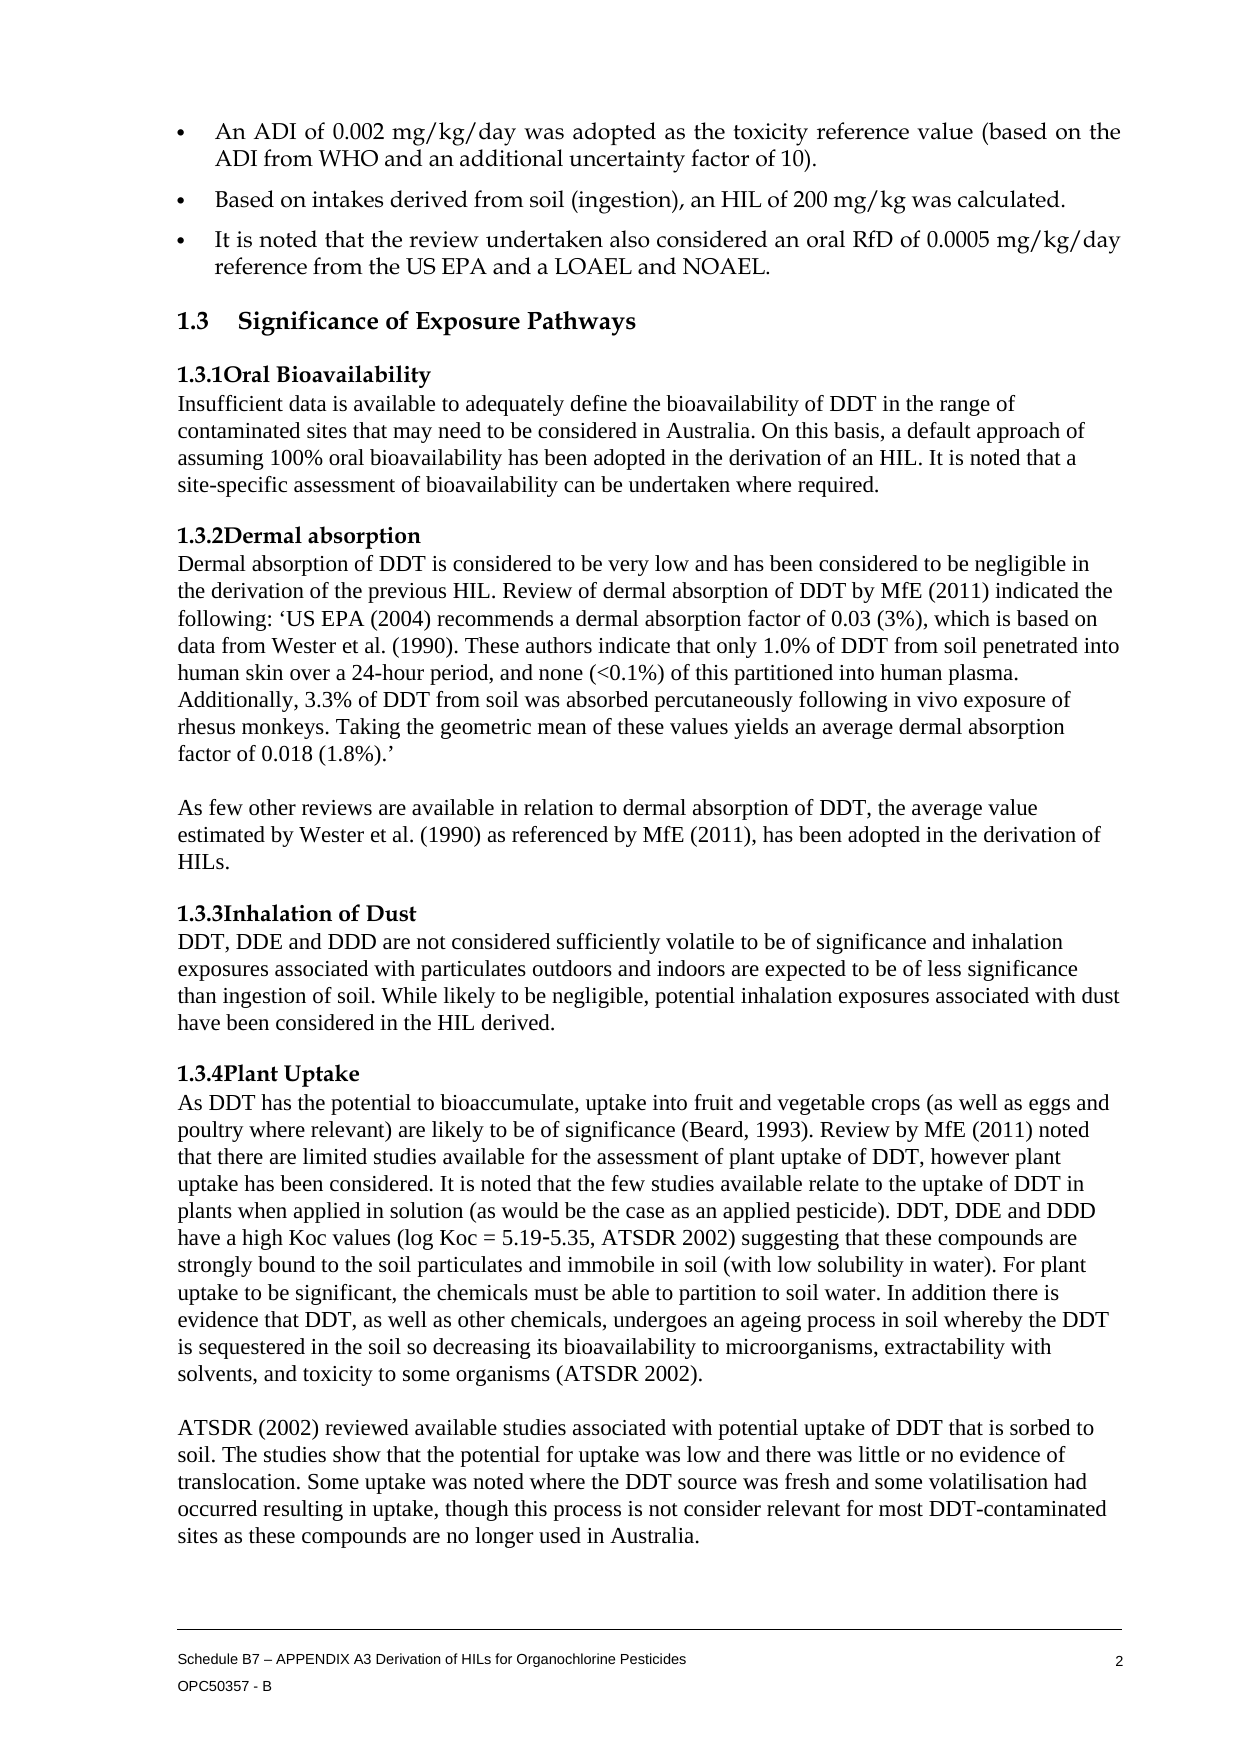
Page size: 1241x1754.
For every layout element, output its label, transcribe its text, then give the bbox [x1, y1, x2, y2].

text Dermal absorption of DDT is considered to be very low and has been considered to be negligible in the derivation of the previous HIL. Review of dermal absorption of DDT by MfE (2011) indicated the following: ‘US EPA (2004) recommends a dermal absorption factor of 0.03 (3%), which is based on data from Wester et al. (1990). These authors indicate that only 1.0% of DDT from soil penetrated into human skin over a 24-hour period, and none (<0.1%) of this partitioned into human plasma. Additionally, 3.3% of DDT from soil was absorbed percutaneously following in vivo exposure of rhesus monkeys. Taking the geometric mean of these values yields an average dermal absorption factor of 0.018 (1.8%).’ [177, 550, 1122, 766]
subtitle Plant Uptake [177, 1061, 1122, 1088]
text As few other reviews are available in relation to dermal absorption of DDT, the average value estimated by Wester et al. (1990) as referenced by MfE (2011), has been adopted in the derivation of HILs. [177, 793, 1122, 875]
text DDT, DDE and DDD are not considered sufficiently volatile to be of significance and inhalation exposures associated with particulates outdoors and indoors are expected to be of less significance than ingestion of soil. While likely to be negligible, potential inhalation exposures associated with dust have been considered in the HIL derived. [177, 927, 1122, 1036]
subtitle Dermal absorption [177, 522, 1122, 550]
subtitle Significance of Exposure Pathways [177, 306, 1122, 336]
text Based on intakes derived from soil (ingestion), an HIL of 200 mg/kg was calculated. [177, 186, 1122, 213]
text ATSDR (2002) reviewed available studies associated with potential uptake of DDT that is sorbed to soil. The studies show that the potential for uptake was low and there was little or no evidence of translocation. Some uptake was noted where the DDT source was fresh and some volatilisation had occurred resulting in uptake, though this process is not consider relevant for most DDT-contaminated sites as these compounds are no longer used in Australia. [177, 1413, 1122, 1549]
subtitle Inhalation of Dust [177, 900, 1122, 927]
subtitle Oral Bioavailability [177, 361, 1122, 389]
text It is noted that the review undertaken also considered an oral RfD of 0.0005 mg/kg/day reference from the US EPA and a LOAEL and NOAEL. [177, 226, 1122, 281]
text An ADI of 0.002 mg/kg/day was adopted as the toxicity reference value (based on the ADI from WHO and an additional uncertainty factor of 10). [177, 118, 1122, 173]
text As DDT has the potential to bioaccumulate, uptake into fruit and vegetable crops (as well as eggs and poultry where relevant) are likely to be of significance (Beard, 1993). Review by MfE (2011) noted that there are limited studies available for the assessment of plant uptake of DDT, however plant uptake has been considered. It is noted that the few studies available relate to the uptake of DDT in plants when applied in solution (as would be the case as an applied pesticide). DDT, DDE and DDD have a high Koc values (log Koc = 5.195.35, ATSDR 2002) suggesting that these compounds are strongly bound to the soil particulates and immobile in soil (with low solubility in water). For plant uptake to be significant, the chemicals must be able to partition to soil water. In addition there is evidence that DDT, as well as other chemicals, undergoes an ageing process in soil whereby the DDT is sequestered in the soil so decreasing its bioavailability to microorganisms, extractability with solvents, and toxicity to some organisms (ATSDR 2002). [177, 1088, 1122, 1386]
text Insufficient data is available to adequately define the bioavailability of DDT in the range of contaminated sites that may need to be considered in Australia. On this basis, a default approach of assuming 100% oral bioavailability has been adopted in the derivation of an HIL. It is noted that a site-specific assessment of bioavailability can be undertaken where required. [177, 389, 1122, 497]
